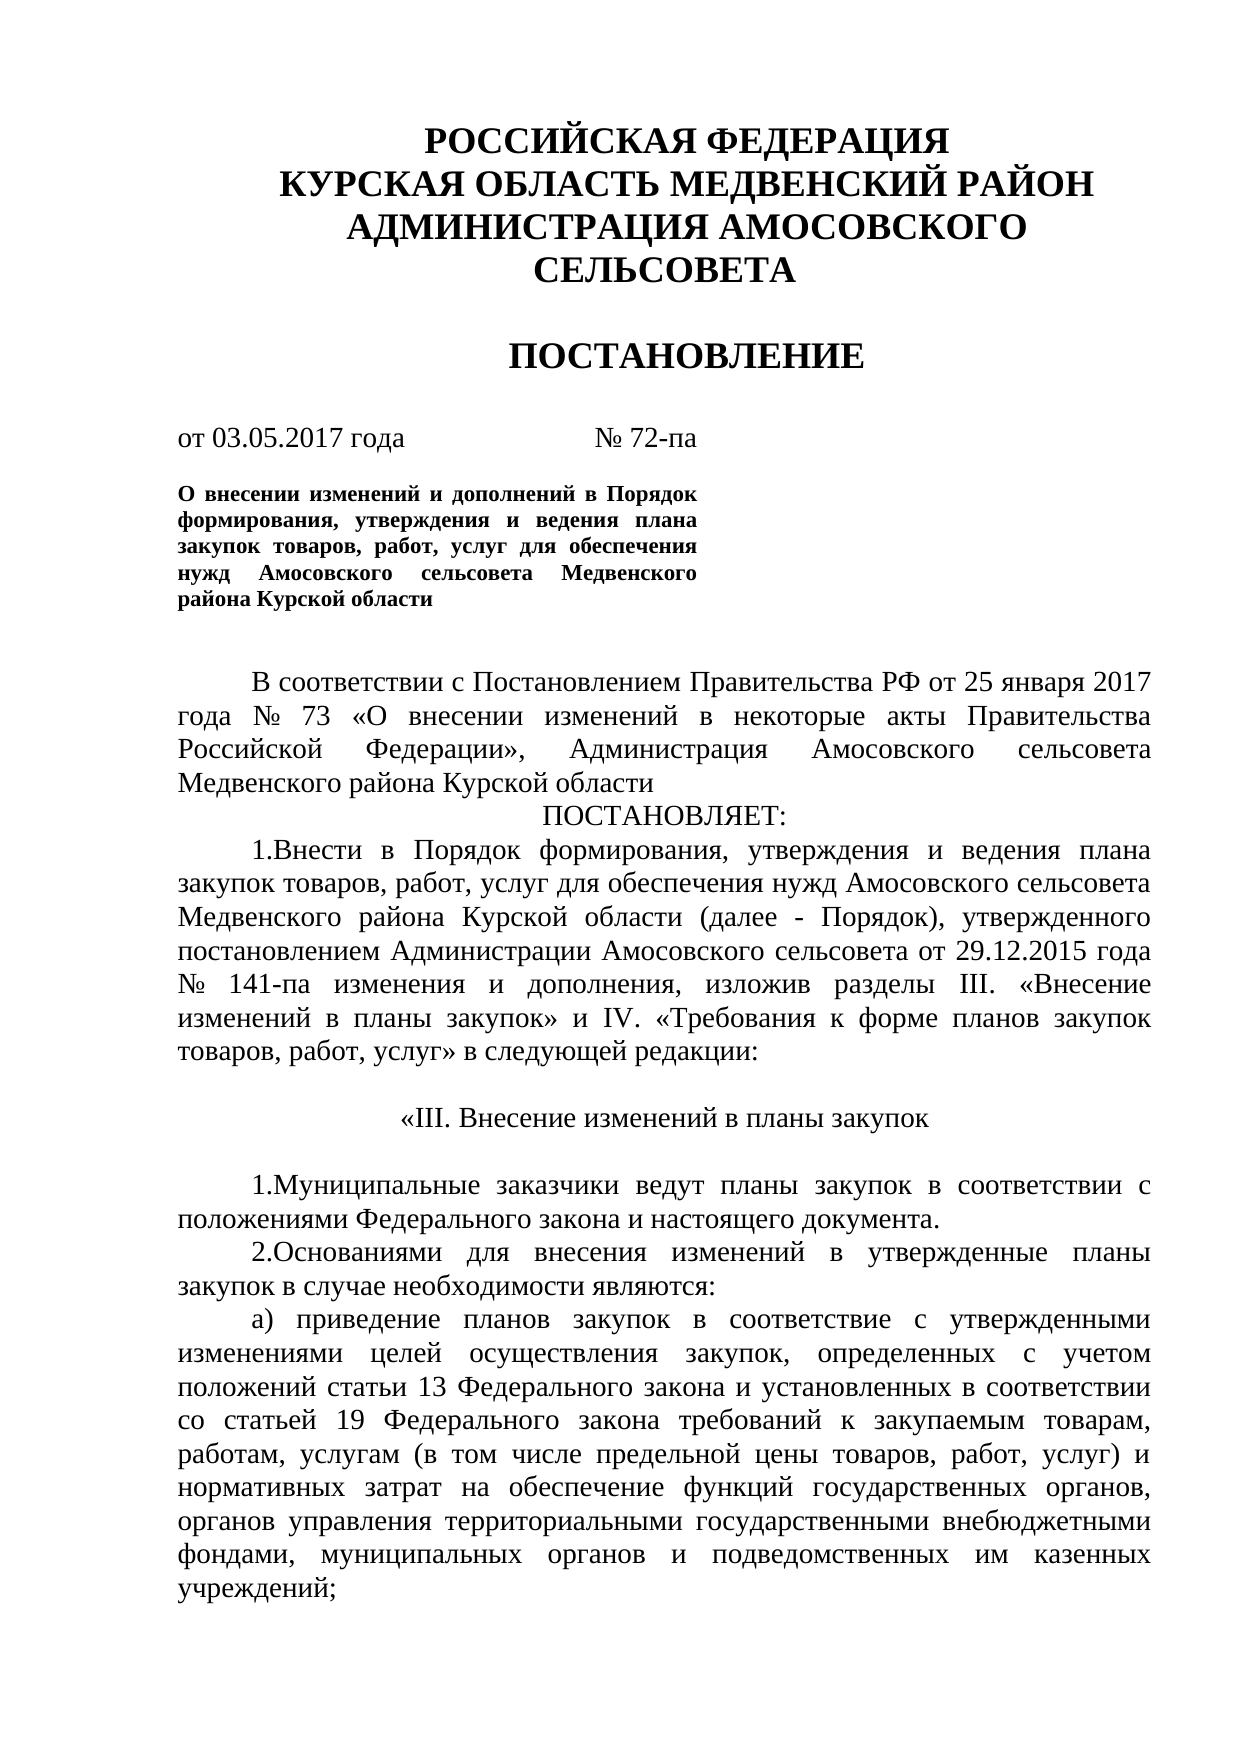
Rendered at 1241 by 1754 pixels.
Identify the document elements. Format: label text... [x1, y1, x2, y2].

text а) приведение планов закупок в соответствие с утвержденными изменениями целей осуществления закупок, определенных с учетом положений статьи 13 Федерального закона и установленных в соответствии со статьей 19 Федерального закона требований к закупаемым товарам, работам, услугам (в том числе предельной цены товаров, работ, услуг) и нормативных затрат на обеспечение функций государственных органов, органов управления территориальными государственными внебюджетными фондами, муниципальных органов и подведомственных им казенных учреждений; [177, 1302, 1152, 1603]
list КУРСКАЯ ОБЛАСТЬ МЕДВЕНСКИЙ РАЙОН [177, 161, 1152, 204]
list АДМИНИСТРАЦИЯ АМОСОВСКОГО СЕЛЬСОВЕТА [177, 204, 1152, 291]
text «III. Внесение изменений в планы закупок [177, 1100, 1152, 1134]
text 2.Основаниями для внесения изменений в утвержденные планы закупок в случае необходимости являются: [177, 1234, 1152, 1302]
text 1.Муниципальные заказчики ведут планы закупок в соответствии с положениями Федерального закона и настоящего документа. [177, 1167, 1152, 1234]
text В соответствии с Постановлением Правительства РФ от 25 января 2017 года № 73 «О внесении изменений в некоторые акты Правительства Российской Федерации», Администрация Амосовского сельсовета Медвенского района Курской области [177, 664, 1152, 798]
text ПОСТАНОВЛЕНИЕ [222, 334, 1152, 377]
text от 03.05.2017 года № 72-па [177, 420, 1152, 453]
list РОССИЙСКАЯ ФЕДЕРАЦИЯ [177, 118, 1152, 161]
text ПОСТАНОВЛЯЕТ: [177, 798, 1152, 832]
text 1.Внести в Порядок формирования, утверждения и ведения плана закупок товаров, работ, услуг для обеспечения нужд Амосовского сельсовета Медвенского района Курской области (далее - Порядок), утвержденного постановлением Администрации Амосовского сельсовета от 29.12.2015 года № 141-па изменения и дополнения, изложив разделы III. «Внесение изменений в планы закупок» и IV. «Требования к форме планов закупок товаров, работ, услуг» в следующей редакции: [177, 832, 1152, 1067]
text О внесении изменений и дополнений в Порядок формирования, утверждения и ведения плана закупок товаров, работ, услуг для обеспечения нужд Амосовского сельсовета Медвенского района Курской области [177, 480, 698, 612]
